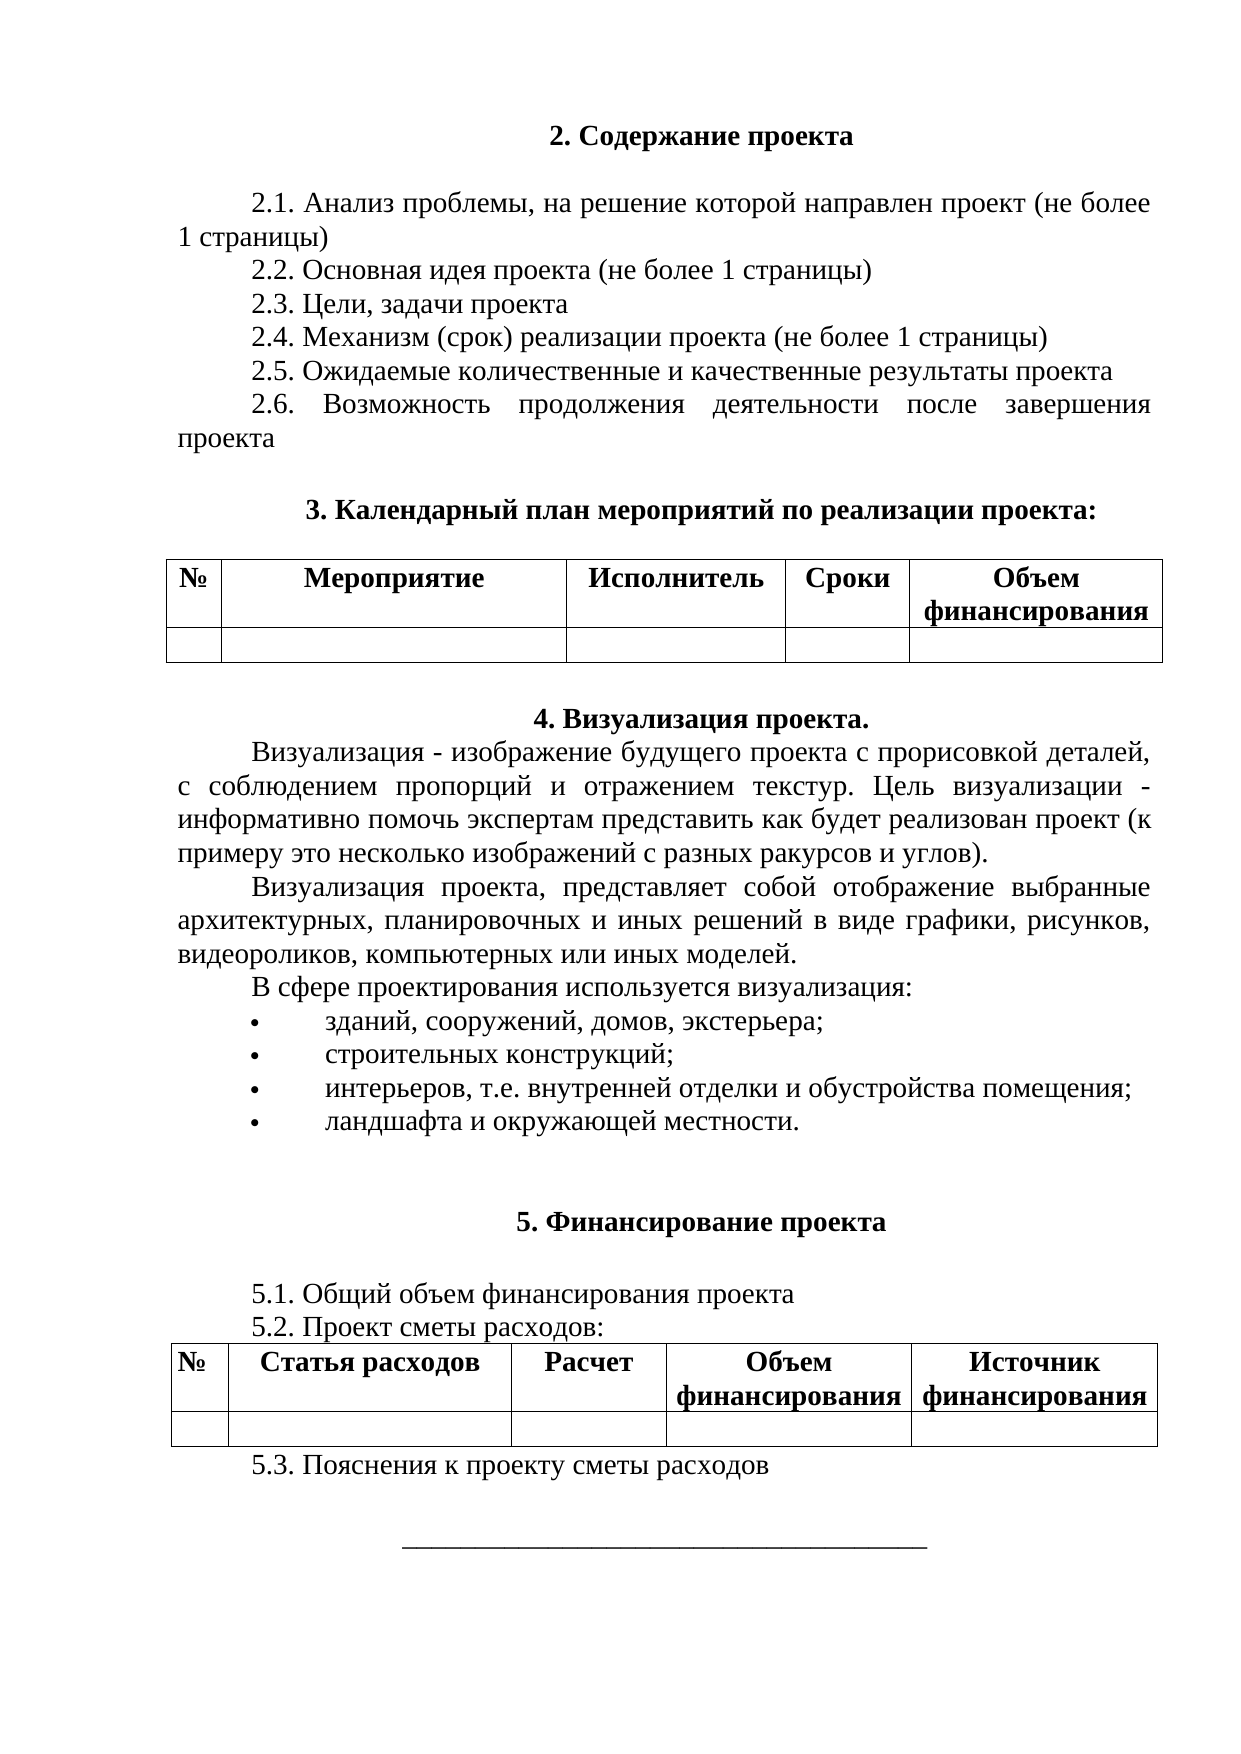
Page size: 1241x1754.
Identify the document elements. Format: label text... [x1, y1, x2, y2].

table_cell [786, 628, 909, 662]
list ландшафта и окружающей местности. [177, 1103, 1152, 1137]
table_header Объем финансирования [910, 560, 1162, 627]
table_header Мероприятие [222, 560, 566, 627]
text Визуализация проекта, представляет собой отображение выбранные архитектурных, планировочных и иных решений в виде графики, рисунков, видеороликов, компьютерных или иных моделей. [177, 869, 1152, 969]
text Визуализация - изображение будущего проекта с прорисовкой деталей, с соблюдением пропорций и отражением текстур. Цель визуализации - информативно помочь экспертам представить как будет реализован проект (к примеру это несколько изображений с разных ракурсов и углов). [177, 734, 1152, 869]
text В сфере проектирования используется визуализация: [177, 969, 1152, 1003]
text 5.1. Общий объем финансирования проекта [177, 1276, 1152, 1309]
text 2.1. Анализ проблемы, на решение которой направлен проект (не более 1 страницы) [177, 185, 1152, 252]
table_header Расчет [512, 1344, 666, 1411]
table_header Источник финансирования [912, 1344, 1157, 1411]
text 3. Календарный план мероприятий по реализации проекта: [177, 492, 1152, 525]
table_header Исполнитель [567, 560, 785, 627]
table_cell [567, 628, 785, 662]
table_cell [910, 628, 1162, 662]
text 2.3. Цели, задачи проекта [177, 286, 1152, 319]
table_cell [172, 1412, 228, 1446]
list зданий, сооружений, домов, экстерьера; [177, 1003, 1152, 1036]
text 5.3. Пояснения к проекту сметы расходов [177, 1447, 1152, 1480]
table_header Статья расходов [229, 1344, 511, 1411]
list строительных конструкций; [177, 1036, 1152, 1070]
table_cell [512, 1412, 666, 1446]
table_cell [229, 1412, 511, 1446]
list интерьеров, т.е. внутренней отделки и обустройства помещения; [177, 1070, 1152, 1103]
text 5. Финансирование проекта [177, 1204, 1152, 1238]
table_cell [912, 1412, 1157, 1446]
text ____________________________________ [177, 1518, 1152, 1551]
table_header № [172, 1344, 228, 1411]
table_header Объем финансирования [667, 1344, 911, 1411]
text 2.5. Ожидаемые количественные и качественные результаты проекта [177, 353, 1152, 386]
table_header № [167, 560, 221, 627]
text 2. Содержание проекта [177, 118, 1152, 152]
table_cell [222, 628, 566, 662]
table_cell [167, 628, 221, 662]
text 4. Визуализация проекта. [177, 701, 1152, 734]
table_header Сроки [786, 560, 909, 627]
text 5.2. Проект сметы расходов: [177, 1309, 1152, 1343]
table_cell [667, 1412, 911, 1446]
text 2.4. Механизм (срок) реализации проекта (не более 1 страницы) [177, 319, 1152, 353]
text 2.6. Возможность продолжения деятельности после завершения проекта [177, 386, 1152, 453]
text 2.2. Основная идея проекта (не более 1 страницы) [177, 252, 1152, 286]
